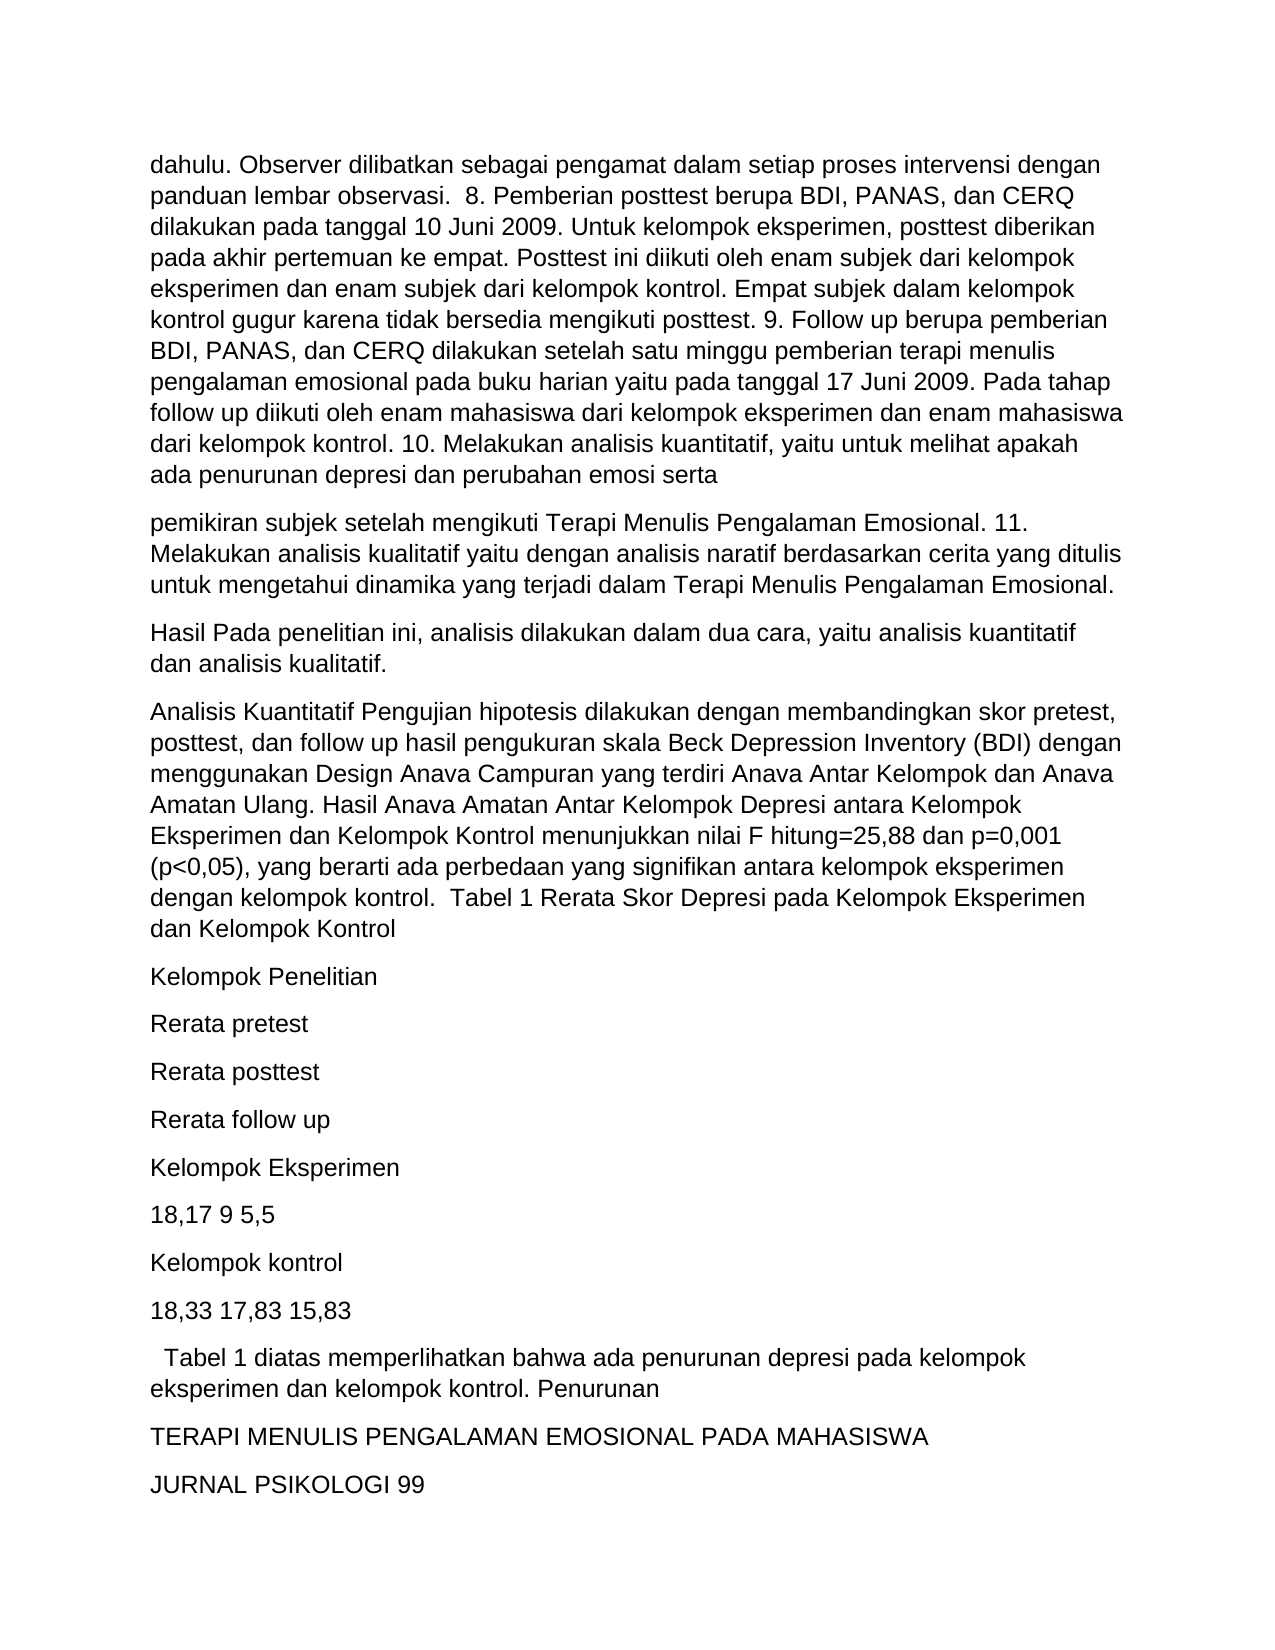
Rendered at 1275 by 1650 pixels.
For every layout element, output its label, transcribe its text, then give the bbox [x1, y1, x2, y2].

text Rerata pretest [150, 1009, 1125, 1038]
text Kelompok Eksperimen [150, 1152, 1125, 1181]
text Kelompok kontrol [150, 1248, 1125, 1277]
text Tabel 1 diatas memperlihatkan bahwa ada penurunan depresi pada kelompok eksperimen dan kelompok kontrol. Penurunan [150, 1343, 1125, 1403]
text 18,17 9 5,5 [150, 1200, 1125, 1229]
text TERAPI MENULIS PENGALAMAN EMOSIONAL PADA MAHASISWA [150, 1422, 1125, 1451]
text 18,33 17,83 15,83 [150, 1296, 1125, 1324]
text Kelompok Penelitian [150, 962, 1125, 990]
text Rerata posttest [150, 1057, 1125, 1086]
text Rerata follow up [150, 1105, 1125, 1133]
text pemikiran subjek setelah mengikuti Terapi Menulis Pengalaman Emosional. 11. Melakukan analisis kualitatif yaitu dengan analisis naratif berdasarkan cerita yang ditulis untuk mengetahui dinamika yang terjadi dalam Terapi Menulis Pengalaman Emosional. [150, 508, 1125, 599]
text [150, 150, 1125, 489]
text JURNAL PSIKOLOGI 99 [150, 1470, 1125, 1498]
text Hasil Pada penelitian ini, analisis dilakukan dalam dua cara, yaitu analisis kuantitatif dan analisis kualitatif. [150, 618, 1125, 678]
text Analisis Kuantitatif Pengujian hipotesis dilakukan dengan membandingkan skor pretest, posttest, dan follow up hasil pengukuran skala Beck Depression Inventory (BDI) dengan menggunakan Design Anava Campuran yang terdiri Anava Antar Kelompok dan Anava Amatan Ulang. Hasil Anava Amatan Antar Kelompok Depresi antara Kelompok Eksperimen dan Kelompok Kontrol menunjukkan nilai F hitung=25,88 dan p=0,001 (p<0,05), yang berarti ada perbedaan yang signifikan antara kelompok eksperimen dengan kelompok kontrol. Tabel 1 Rerata Skor Depresi pada Kelompok Eksperimen dan Kelompok Kontrol [150, 697, 1125, 943]
